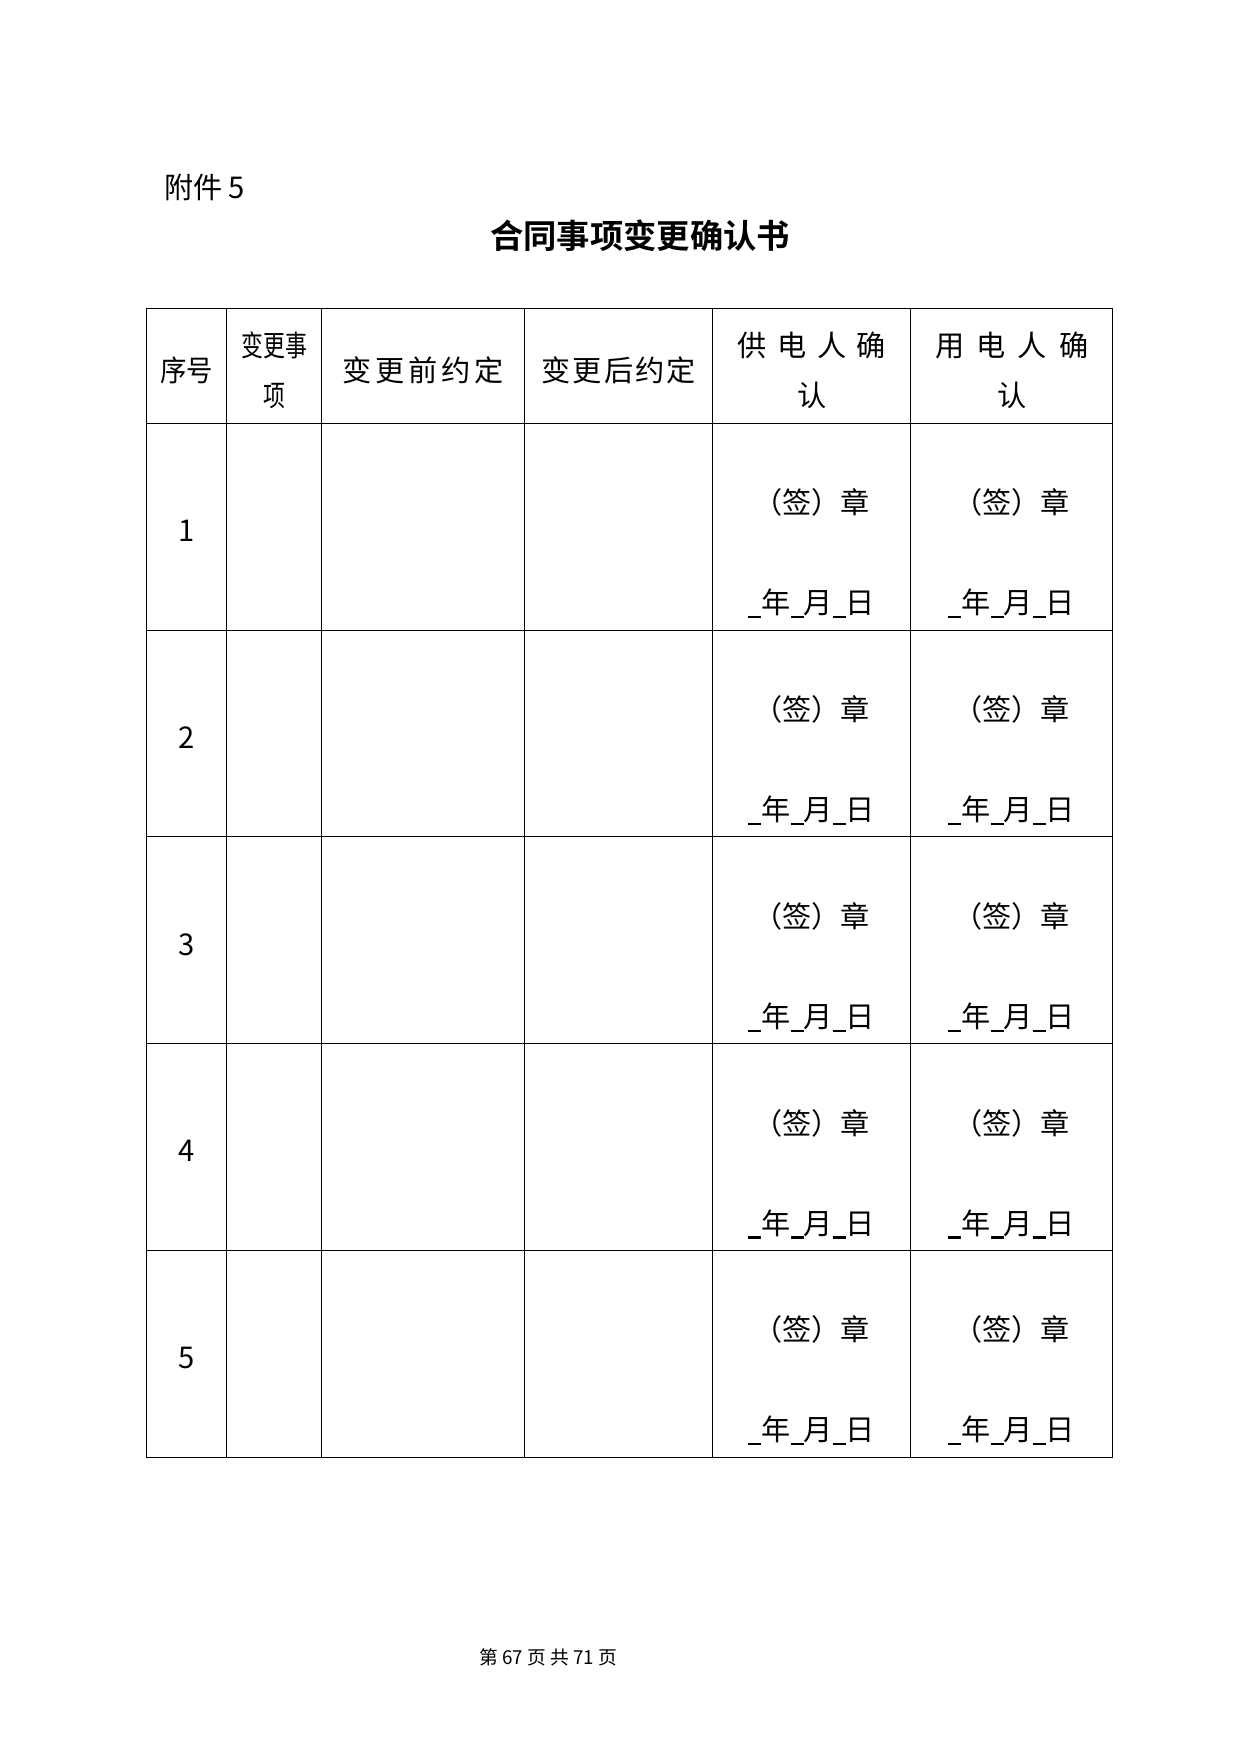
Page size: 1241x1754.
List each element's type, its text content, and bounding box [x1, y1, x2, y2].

table_cell [322, 837, 524, 1043]
table_cell [525, 1044, 712, 1250]
table_header 变更前约定 [322, 309, 524, 423]
table_cell （签）章 年 月 日 [911, 1044, 1112, 1250]
table_header 变更后约定 [525, 309, 712, 423]
text 合同事项变更确认书 [164, 208, 1094, 258]
table_cell [227, 1044, 321, 1250]
table_cell [322, 1044, 524, 1250]
table_cell （签）章 年 月 日 [713, 1251, 910, 1457]
table_cell [322, 1251, 524, 1457]
table_header 供电人确认 [713, 309, 910, 423]
table_cell [227, 1251, 321, 1457]
table_header 用电人确认 [911, 309, 1112, 423]
table_cell 2 [147, 631, 226, 836]
table_cell [322, 424, 524, 629]
table_cell [525, 424, 712, 629]
table_cell [525, 631, 712, 836]
table_cell [525, 837, 712, 1043]
table_cell （签）章 年 月 日 [713, 424, 910, 629]
table_cell 1 [147, 424, 226, 629]
table_header 变更事项 [227, 309, 321, 423]
text 附件5 [164, 158, 1094, 208]
table_cell （签）章 年 月 日 [713, 1044, 910, 1250]
table_cell （签）章 年 月 日 [713, 837, 910, 1043]
table_cell （签）章 年 月 日 [911, 631, 1112, 836]
table_cell [227, 424, 321, 629]
table_cell [322, 631, 524, 836]
table_cell 3 [147, 837, 226, 1043]
table_cell （签）章 年 月 日 [911, 837, 1112, 1043]
table_cell 4 [147, 1044, 226, 1250]
table_cell [227, 837, 321, 1043]
table_cell [525, 1251, 712, 1457]
table_cell （签）章 年 月 日 [911, 424, 1112, 629]
table_cell （签）章 年 月 日 [713, 631, 910, 836]
table_cell 5 [147, 1251, 226, 1457]
table_cell （签）章 年 月 日 [911, 1251, 1112, 1457]
table_header 序号 [147, 309, 226, 423]
table_cell [227, 631, 321, 836]
